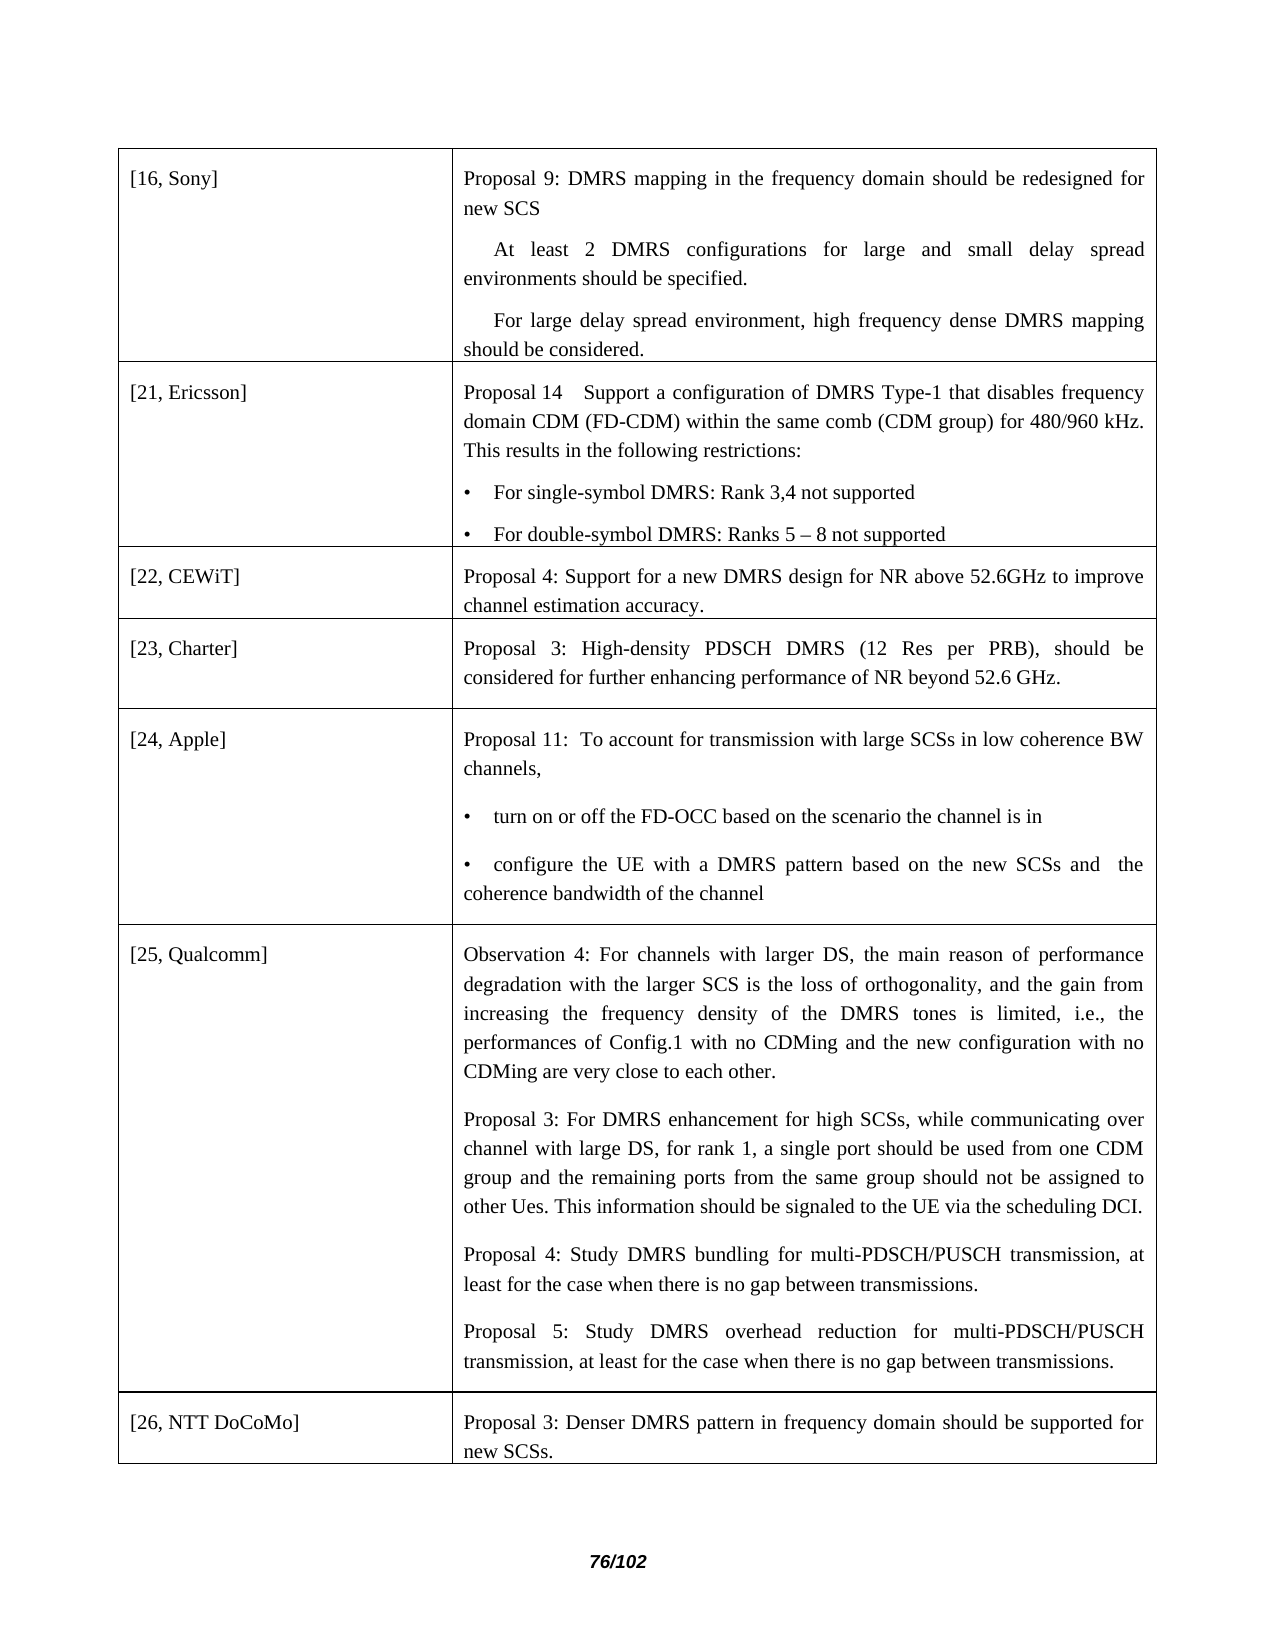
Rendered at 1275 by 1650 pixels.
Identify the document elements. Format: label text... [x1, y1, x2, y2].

table_cell Proposal 14 Support a configuration of DMRS Type-1 that disables frequency domain CDM (FD-CDM) within the same comb (CDM group) for 480/960 kHz. This results in the following restrictions: • For single-symbol DMRS: Rank 3,4 not supported • For double-symbol DMRS: Ranks 5 – 8 not supported [453, 362, 1156, 546]
table_cell Proposal 11: To account for transmission with large SCSs in low coherence BW channels, • turn on or off the FD-OCC based on the scenario the channel is in • configure the UE with a DMRS pattern based on the new SCSs and the coherence bandwidth of the channel [453, 709, 1156, 924]
table_cell Proposal 4: Support for a new DMRS design for NR above 52.6GHz to improve channel estimation accuracy. [453, 547, 1156, 617]
table_cell Proposal 9: DMRS mapping in the frequency domain should be redesigned for new SCS  At least 2 DMRS configurations for large and small delay spread environments should be specified.  For large delay spread environment, high frequency dense DMRS mapping should be considered. [453, 149, 1156, 361]
table_cell [22, CEWiT] [119, 547, 452, 617]
table_cell [23, Charter] [119, 619, 452, 708]
table_cell Observation 4: For channels with larger DS, the main reason of performance degradation with the larger SCS is the loss of orthogonality, and the gain from increasing the frequency density of the DMRS tones is limited, i.e., the performances of Config.1 with no CDMing and the new configuration with no CDMing are very close to each other. Proposal 3: For DMRS enhancement for high SCSs, while communicating over channel with large DS, for rank 1, a single port should be used from one CDM group and the remaining ports from the same group should not be assigned to other Ues. This information should be signaled to the UE via the scheduling DCI. Proposal 4: Study DMRS bundling for multi-PDSCH/PUSCH transmission, at least for the case when there is no gap between transmissions. Proposal 5: Study DMRS overhead reduction for multi-PDSCH/PUSCH transmission, at least for the case when there is no gap between transmissions. [453, 925, 1156, 1391]
table_cell [16, Sony] [119, 149, 452, 361]
table_cell [24, Apple] [119, 709, 452, 924]
table_cell [25, Qualcomm] [119, 925, 452, 1391]
table_cell [21, Ericsson] [119, 362, 452, 546]
table_cell Proposal 3: High-density PDSCH DMRS (12 Res per PRB), should be considered for further enhancing performance of NR beyond 52.6 GHz. [453, 619, 1156, 708]
table_cell [26, NTT DoCoMo] [119, 1393, 452, 1463]
table_cell Proposal 3: Denser DMRS pattern in frequency domain should be supported for new SCSs. [453, 1393, 1156, 1463]
